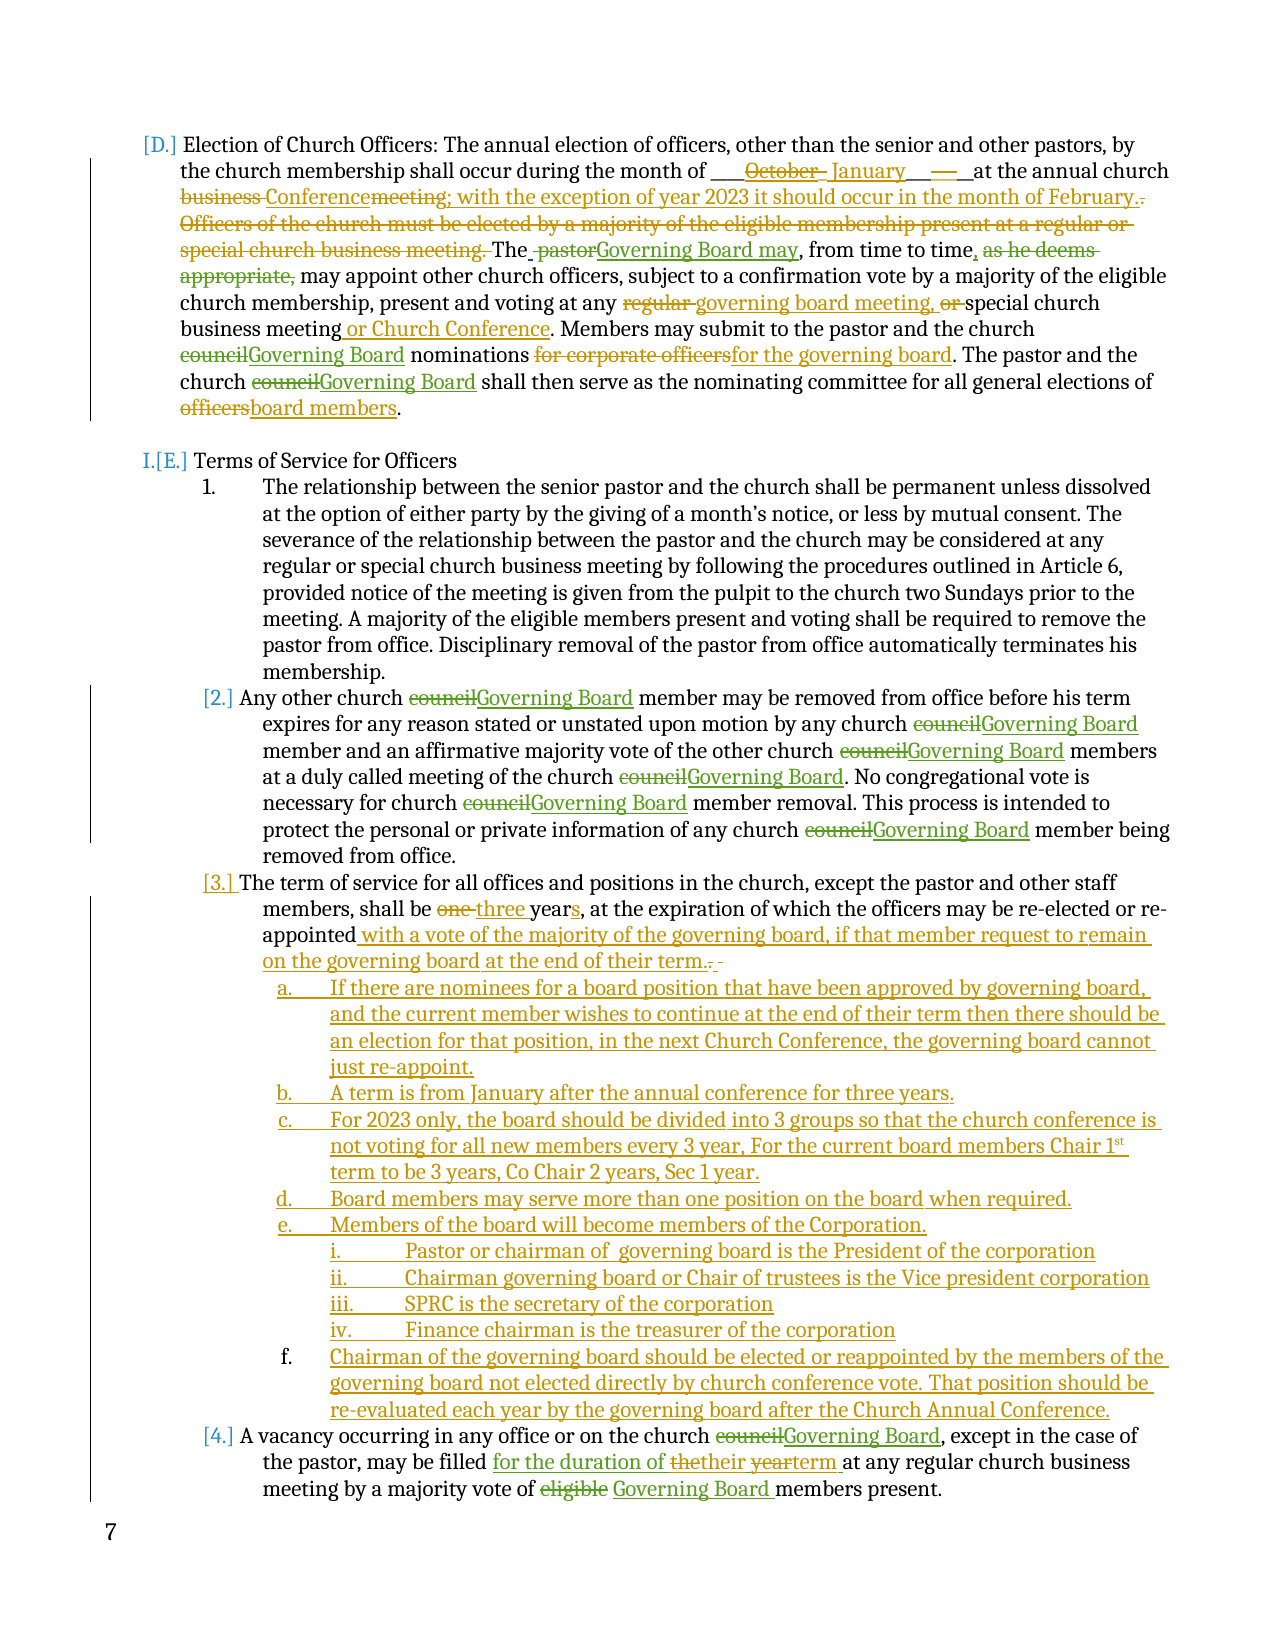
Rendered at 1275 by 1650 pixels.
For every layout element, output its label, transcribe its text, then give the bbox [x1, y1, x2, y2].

list The term of service for all offices and positions in the church, except the pastor and other staff members, shall be year, at the expiration of which the officers may be re-elected or re-appointed [202, 869, 1170, 975]
list The relationship between the senior pastor and the church shall be permanent unless dissolved at the option of either party by the giving of a month’s notice, or less by mutual consent. The severance of the relationship between the pastor and the church may be considered at any regular or special church business meeting by following the procedures outlined in Article 6, provided notice of the meeting is given from the pulpit to the church two Sundays prior to the meeting. A majority of the eligible members present and voting shall be required to remove the pastor from office. Disciplinary removal of the pastor from office automatically terminates his membership. [202, 474, 1170, 685]
text Terms of Service for Officers [142, 448, 1170, 474]
list A vacancy occurring in any office or on the church , except in the case of the pastor, may be filled at any regular church business meeting by a majority vote of members present. [202, 1423, 1170, 1502]
list Any other church member may be removed from office before his term expires for any reason stated or unstated upon motion by any church member and an affirmative majority vote of the other church members at a duly called meeting of the church . No congregational vote is necessary for church member removal. This process is intended to protect the personal or private information of any church member being removed from office. [202, 685, 1170, 869]
text Election of Church Officers: The annual election of officers, other than the senior and other pastors, by the church membership shall occur during the month of _________at the annual church The, from time to time may appoint other church officers, subject to a confirmation vote by a majority of the eligible church membership, present and voting at any special church business meeting. Members may submit to the pastor and the church nominations . The pastor and the church shall then serve as the nominating committee for all general elections of . [142, 131, 1170, 421]
